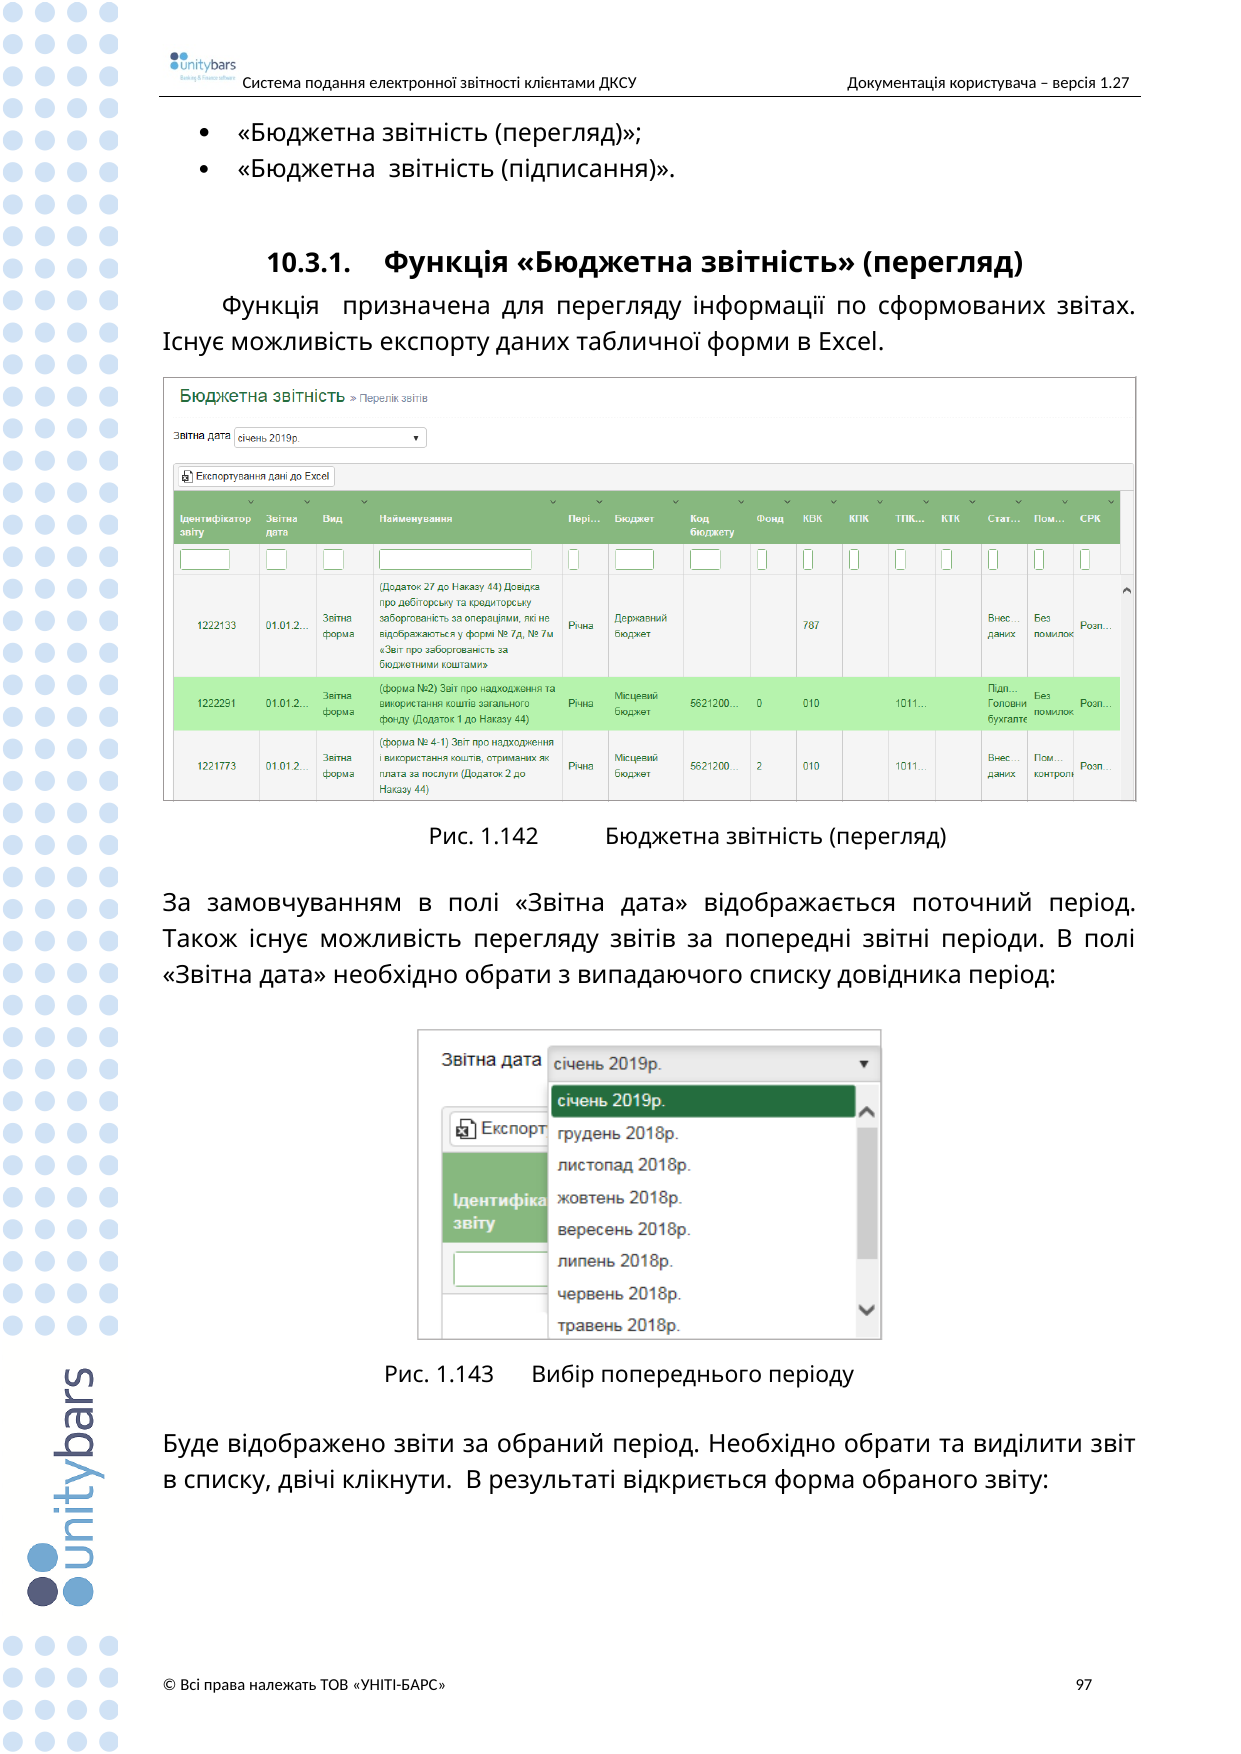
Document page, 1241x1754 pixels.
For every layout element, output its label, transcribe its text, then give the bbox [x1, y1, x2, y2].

subtitle Функція «Бюджетна звітність» (перегляд) [266, 242, 1137, 281]
text Буде відображено звіти за обраний період. Необхідно обрати та виділити звіт в списку, двічі клікнути. В результаті відкриється форма обраного звіту: [162, 1426, 1137, 1496]
picture [162, 44, 243, 89]
picture [162, 376, 1137, 802]
text За замовчуванням в полі «Звітна дата» відображається поточний період. Також існує можливість перегляду звітів за попередні звітні періоди. В полі «Звітна дата» необхідно обрати з випадаючого списку довідника період: [162, 885, 1137, 991]
picture [2, 2, 128, 1752]
picture [417, 1029, 883, 1340]
subtitle Вибір попереднього періоду [162, 1358, 1137, 1389]
list «Бюджетна звітність (перегляд)»; [200, 115, 1137, 149]
subtitle Бюджетна звітність (перегляд) [428, 819, 1137, 851]
list «Бюджетна звітність (підписання)». [200, 151, 1137, 185]
text Функція призначена для перегляду інформації по сформованих звітах. Існує можливість експорту даних табличної форми в Excel. [162, 287, 1137, 358]
